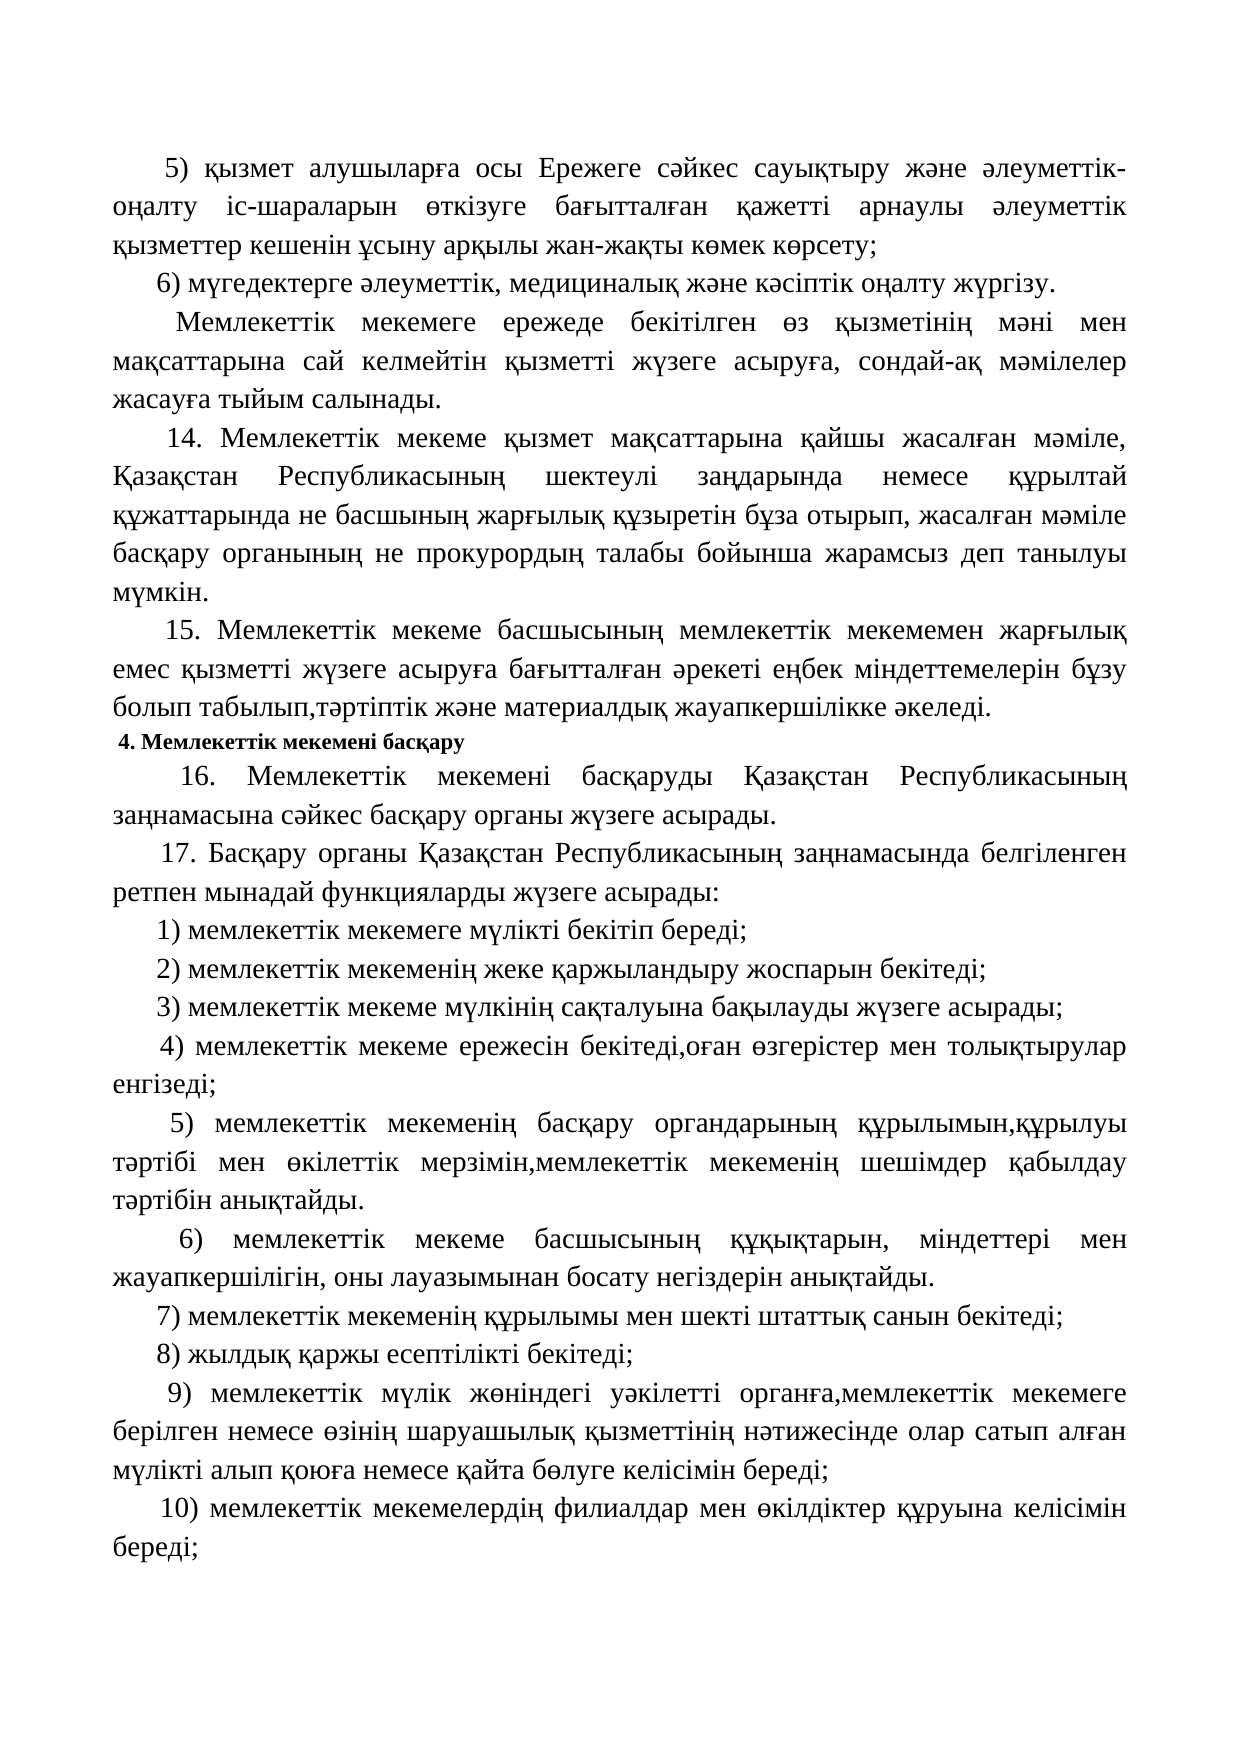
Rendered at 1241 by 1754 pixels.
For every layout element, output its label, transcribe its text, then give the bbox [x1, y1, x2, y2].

text 3) мемлекеттік мекеме мүлкінің сақталуына бақылауды жүзеге асырады; [112, 989, 1128, 1023]
text 4) мемлекеттік мекеме ережесін бекітеді,оған өзгерістер мен толықтырулар енгізеді; [112, 1028, 1128, 1100]
text 4. Мемлекеттік мекемені басқару [112, 728, 1128, 754]
text 5) мемлекеттік мекеменің басқару органдарының құрылымын,құрылуы тәртібі мен өкілеттік мерзімін,мемлекеттік мекеменің шешімдер қабылдау тәртібін анықтайды. [112, 1105, 1128, 1216]
text 5) қызмет алушыларға осы Ережеге сәйкес сауықтыру және әлеуметтік-оңалту іс-шараларын өткізуге бағытталған қажетті арнаулы әлеуметтік қызметтер кешенін ұсыну арқылы жан-жақты көмек көрсету; [112, 150, 1128, 261]
text 6) мемлекеттік мекеме басшысының құқықтарын, міндеттері мен жауапкершілігін, оны лауазымынан босату негіздерін анықтайды. [112, 1221, 1128, 1293]
text Мемлекеттік мекемеге ережеде бекітілген өз қызметінің мәні мен мақсаттарына сай келмейтін қызметті жүзеге асыруға, сондай-ақ мәмілелер жасауға тыйым салынады. [112, 304, 1128, 415]
text 10) мемлекеттік мекемелердің филиалдар мен өкілдіктер құруына келісімін береді; [112, 1491, 1128, 1563]
text 2) мемлекеттік мекеменің жеке қаржыландыру жоспарын бекітеді; [112, 951, 1128, 984]
text 16. Мемлекеттік мекемені басқаруды Қазақстан Республикасының заңнамасына сәйкес басқару органы жүзеге асырады. [112, 758, 1128, 830]
text 8) жылдық қаржы есептілікті бекітеді; [112, 1336, 1128, 1370]
text 1) мемлекеттік мекемеге мүлікті бекітіп береді; [112, 912, 1128, 946]
text 6) мүгедектерге әлеуметтік, медициналық және кәсіптік оңалту жүргізу. [112, 266, 1128, 299]
text 14. Мемлекеттік мекеме қызмет мақсаттарына қайшы жасалған мәміле, Қазақстан Республикасының шектеулі заңдарында немесе құрылтай құжаттарында не басшының жарғылық құзыретін бұза отырып, жасалған мәміле басқару органының не прокурордың талабы бойынша жарамсыз деп танылуы мүмкін. [112, 420, 1128, 607]
text 15. Мемлекеттік мекеме басшысының мемлекеттік мекемемен жарғылық емес қызметті жүзеге асыруға бағытталған әрекеті еңбек міндеттемелерін бұзу болып табылып,тәртіптік және материалдық жауапкершілікке әкеледі. [112, 612, 1128, 723]
text 17. Басқару органы Қазақстан Республикасының заңнамасында белгіленген ретпен мынадай функцияларды жүзеге асырады: [112, 835, 1128, 907]
text 7) мемлекеттік мекеменің құрылымы мен шекті штаттық санын бекітеді; [112, 1298, 1128, 1331]
text 9) мемлекеттік мүлік жөніндегі уәкілетті органға,мемлекеттік мекемеге берілген немесе өзінің шаруашылық қызметтінің нәтижесінде олар сатып алған мүлікті алып қоюға немесе қайта бөлуге келісімін береді; [112, 1375, 1128, 1486]
